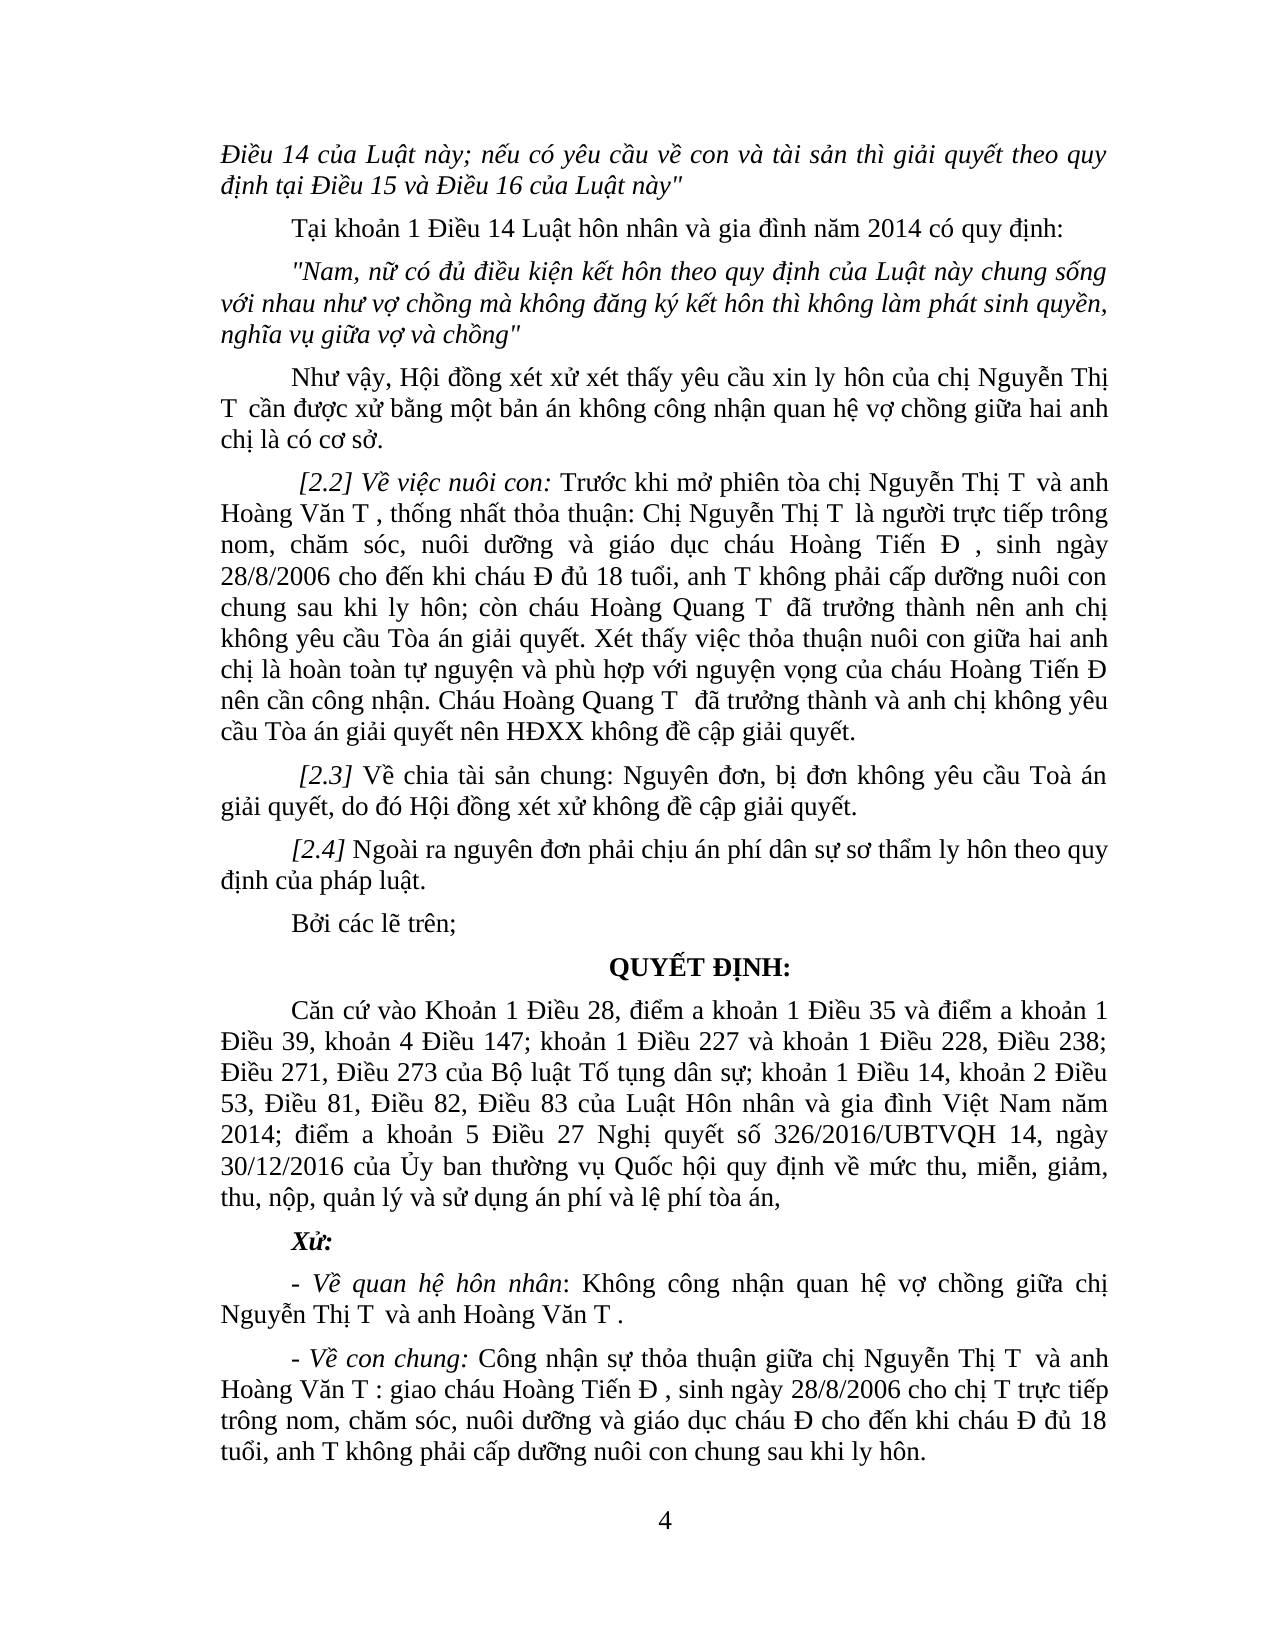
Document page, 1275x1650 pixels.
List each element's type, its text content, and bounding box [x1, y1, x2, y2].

text "Nam, nữ có đủ điều kiện kết hôn theo quy định của Luật này chung sống với nhau như vợ chồng mà không đăng ký kết hôn thì không làm phát sinh quyền, nghĩa vụ giữa vợ và chồng" [220, 256, 1108, 349]
text [2.3] Về chia tài sản chung: Nguyên đơn, bị đơn không yêu cầu Toà án giải quyết, do đó Hội đồng xét xử không đề cập giải quyết. [220, 759, 1109, 821]
list Về con chung: Công nhận sự thỏa thuận giữa chị Nguyễn Thị T và anh Hoàng Văn T : giao cháu Hoàng Tiến Đ , sinh ngày 28/8/2006 cho chị T trực tiếp trông nom, chăm sóc, nuôi dưỡng và giáo dục cháu Đ cho đến khi cháu Đ đủ 18 tuổi, anh T không phải cấp dưỡng nuôi con chung sau khi ly hôn. [220, 1342, 1109, 1466]
text Tại khoản 1 Điều 14 Luật hôn nhân và gia đình năm 2014 có quy định: [291, 212, 1192, 243]
text [2.2] Về việc nuôi con: Trước khi mở phiên tòa chị Nguyễn Thị T và anh Hoàng Văn T , thống nhất thỏa thuận: Chị Nguyễn Thị T là người trực tiếp trông nom, chăm sóc, nuôi dưỡng và giáo dục cháu Hoàng Tiến Đ , sinh ngày 28/8/2006 cho đến khi cháu Đ đủ 18 tuổi, anh T không phải cấp dưỡng nuôi con chung sau khi ly hôn; còn cháu Hoàng Quang T đã trưởng thành nên anh chị không yêu cầu Tòa án giải quyết. Xét thấy việc thỏa thuận nuôi con giữa hai anh chị là hoàn toàn tự nguyện và phù hợp với nguyện vọng của cháu Hoàng Tiến Đ nên cần công nhận. Cháu Hoàng Quang T đã trưởng thành và anh chị không yêu cầu Tòa án giải quyết nên HĐXX không đề cập giải quyết. [220, 466, 1109, 746]
text Như vậy, Hội đồng xét xử xét thấy yêu cầu xin ly hôn của chị Nguyễn Thị T cần được xử bằng một bản án không công nhận quan hệ vợ chồng giữa hai anh chị là có cơ sở. [220, 361, 1109, 454]
subtitle QUYẾT ĐỊNH: [543, 951, 857, 982]
text [2.4] Ngoài ra nguyên đơn phải chịu án phí dân sự sơ thẩm ly hôn theo quy định của pháp luật. [220, 833, 1109, 895]
text Xử: [291, 1225, 1192, 1256]
text Bởi các lẽ trên; [291, 907, 1192, 938]
text Điều 14 của Luật này; nếu có yêu cầu về con và tài sản thì giải quyết theo quy định tại Điều 15 và Điều 16 của Luật này" [220, 138, 1109, 201]
list Về quan hệ hôn nhân: Không công nhận quan hệ vợ chồng giữa chị Nguyễn Thị T và anh Hoàng Văn T . [220, 1267, 1109, 1330]
text Căn cứ vào Khoản 1 Điều 28, điểm a khoản 1 Điều 35 và điểm a khoản 1 Điều 39, khoản 4 Điều 147; khoản 1 Điều 227 và khoản 1 Điều 228, Điều 238; Điều 271, Điều 273 của Bộ luật Tố tụng dân sự; khoản 1 Điều 14, khoản 2 Điều 53, Điều 81, Điều 82, Điều 83 của Luật Hôn nhân và gia đình Việt Nam năm 2014; điểm a khoản 5 Điều 27 Nghị quyết số 326/2016/UBTVQH 14, ngày 30/12/2016 của Ủy ban thường vụ Quốc hội quy định về mức thu, miễn, giảm, thu, nộp, quản lý và sử dụng án phí và lệ phí tòa án, [220, 994, 1109, 1212]
